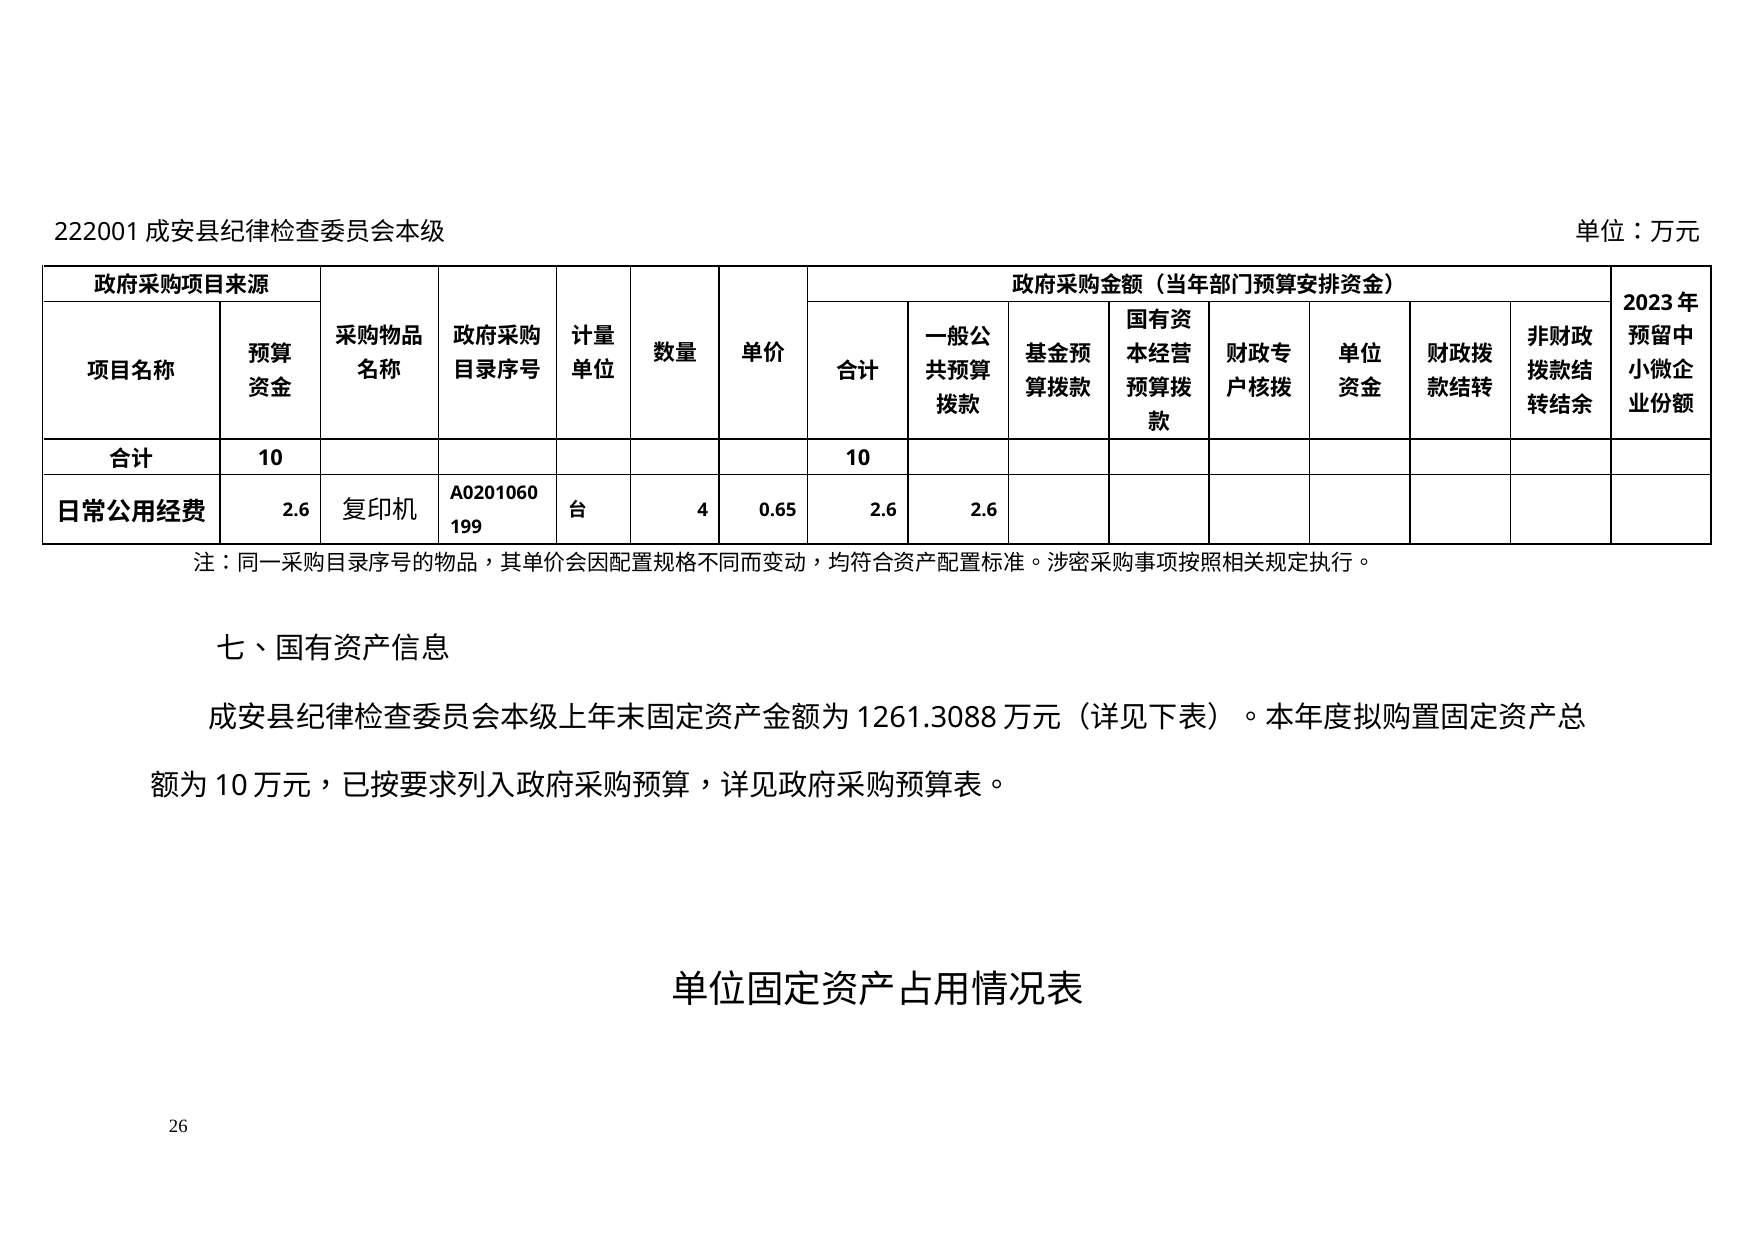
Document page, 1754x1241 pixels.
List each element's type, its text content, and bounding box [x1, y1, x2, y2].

table_cell [1009, 440, 1108, 473]
table_cell 采购物品名称 [321, 267, 438, 438]
table_cell 2.6 [221, 475, 320, 543]
table_header 单位：万元 [808, 197, 1710, 265]
table_cell [1110, 440, 1208, 473]
table_cell [321, 440, 438, 473]
table_cell [1411, 475, 1510, 543]
table_cell 政府采购目录序号 [439, 267, 556, 438]
table_header 222001成安县纪律检查委员会本级 [43, 197, 807, 265]
table_cell 财政拨 款结转 [1411, 302, 1510, 438]
table_cell [909, 440, 1008, 473]
table_cell 合计 [43, 439, 219, 473]
table_cell 2023年 预留中 小微企 业份额 [1612, 267, 1710, 438]
table_cell 非财政 拨款结 转结余 [1511, 302, 1610, 438]
table_cell 复印机 [321, 475, 438, 543]
table_cell [1411, 440, 1510, 473]
table_cell 4 [631, 475, 718, 543]
table_cell [1310, 475, 1409, 543]
table_cell 合计 [808, 302, 907, 438]
table_cell 单价 [720, 267, 807, 438]
table_cell [1612, 475, 1710, 543]
text 七、国有资产信息 [150, 613, 1604, 681]
table_cell 台 [557, 475, 630, 543]
table_cell 单位 资金 [1310, 302, 1409, 438]
table_cell [631, 440, 718, 473]
table_cell 0.65 [720, 475, 807, 543]
table_cell A0201060199 [439, 475, 556, 543]
table_cell 2.6 [808, 475, 907, 543]
table_cell [1009, 475, 1108, 543]
table_cell 日常公用经费 [43, 475, 219, 543]
table_cell 政府采购金额（当年部门预算安排资金） [808, 267, 1610, 301]
table_cell [439, 440, 556, 473]
text 成安县纪律检查委员会本级上年末固定资产金额为1261.3088万元（详见下表）。本年度拟购置固定资产总额为10万元，已按要求列入政府采购预算，详见政府采购预算表。 [150, 682, 1604, 818]
text 注：同一采购目录序号的物品，其单价会因配置规格不同而变动，均符合资产配置标准。涉密采购事项按照相关规定执行。 [150, 545, 1604, 578]
table_cell 项目名称 [43, 302, 219, 438]
table_cell [1210, 440, 1309, 473]
table_cell [1210, 475, 1309, 543]
text 单位固定资产占用情况表 [150, 954, 1604, 1022]
table_cell 10 [221, 440, 320, 473]
table_cell 2.6 [909, 475, 1008, 543]
table_cell 预算 资金 [221, 302, 320, 438]
table_cell 一般公共预算拨款 [909, 302, 1008, 438]
table_cell [1310, 440, 1409, 473]
table_cell [720, 440, 807, 473]
table_cell [557, 440, 630, 473]
table_cell 基金预算拨款 [1009, 302, 1108, 438]
table_cell 财政专户核拨 [1210, 302, 1309, 438]
table_cell 国有资本经营预算拨款 [1110, 302, 1208, 438]
table_cell [1511, 440, 1610, 473]
table_cell [1511, 475, 1610, 543]
table_cell 政府采购项目来源 [43, 266, 320, 301]
table_cell [1110, 475, 1208, 543]
table_cell 计量 单位 [557, 267, 630, 438]
table_cell [1612, 440, 1710, 473]
table_cell 数量 [631, 267, 718, 438]
table_cell 10 [808, 440, 907, 473]
